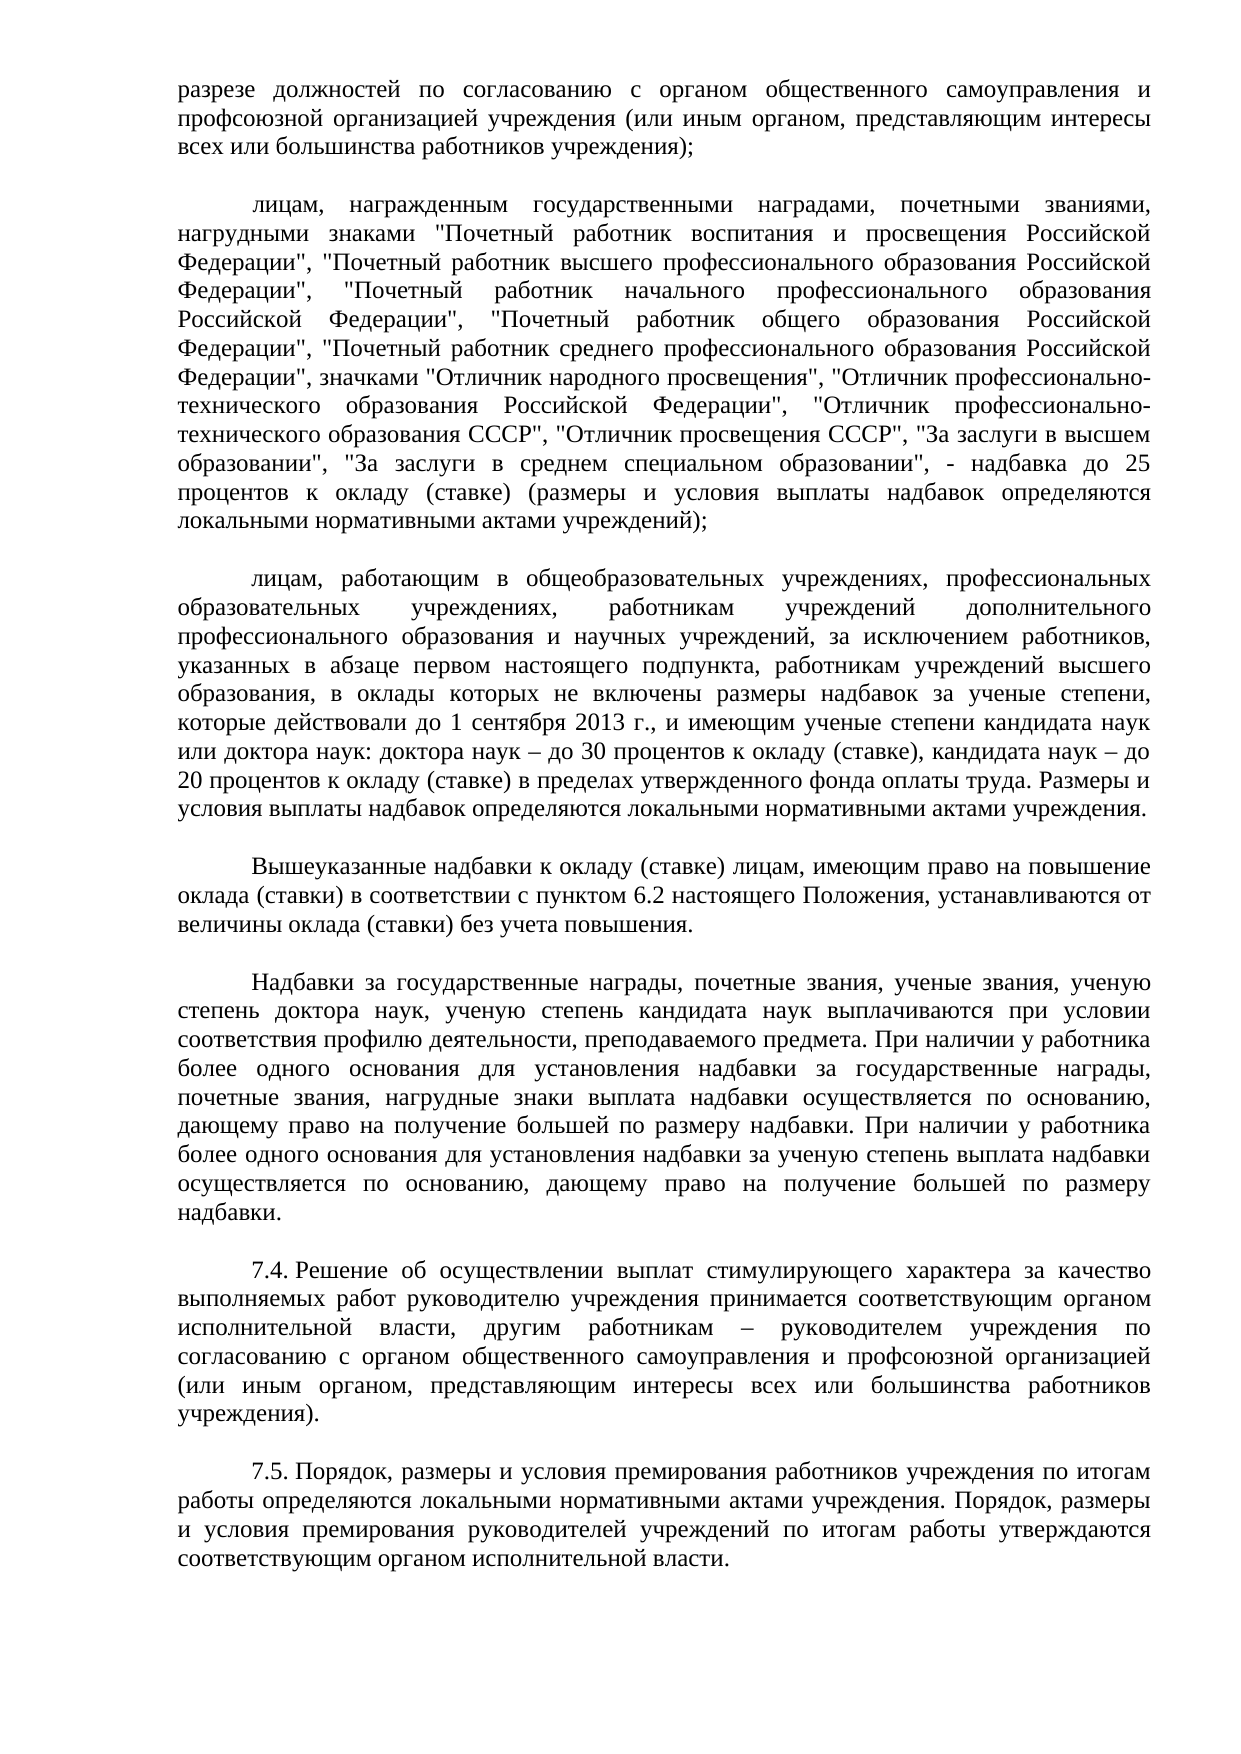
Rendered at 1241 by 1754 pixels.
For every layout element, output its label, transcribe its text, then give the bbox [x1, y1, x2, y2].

text 7.5. Порядок, размеры и условия премирования работников учреждения по итогам работы определяются локальными нормативными актами учреждения. Порядок, размеры и условия премирования руководителей учреждений по итогам работы утверждаются соответствующим органом исполнительной власти. [177, 1456, 1152, 1571]
text Вышеуказанные надбавки к окладу (ставке) лицам, имеющим право на повышение оклада (ставки) в соответствии с пунктом 6.2 настоящего Положения, устанавливаются от величины оклада (ставки) без учета повышения. [177, 851, 1152, 938]
text 7.4. Решение об осуществлении выплат стимулирующего характера за качество выполняемых работ руководителю учреждения принимается соответствующим органом исполнительной власти, другим работникам – руководителем учреждения по согласованию с органом общественного самоуправления и профсоюзной организацией (или иным органом, представляющим интересы всех или большинства работников учреждения). [177, 1255, 1152, 1427]
text лицам, награжденным государственными наградами, почетными званиями, нагрудными знаками "Почетный работник воспитания и просвещения Российской Федерации", "Почетный работник высшего профессионального образования Российской Федерации", "Почетный работник начального профессионального образования Российской Федерации", "Почетный работник общего образования Российской Федерации", "Почетный работник среднего профессионального образования Российской Федерации", значками "Отличник народного просвещения", "Отличник профессионально-технического образования Российской Федерации", "Отличник профессионально-технического образования СССР", "Отличник просвещения СССР", "За заслуги в высшем образовании", "За заслуги в среднем специальном образовании", - надбавка до 25 процентов к окладу (ставке) (размеры и условия выплаты надбавок определяются локальными нормативными актами учреждений); [177, 189, 1152, 534]
text лицам, работающим в общеобразовательных учреждениях, профессиональных образовательных учреждениях, работникам учреждений дополнительного профессионального образования и научных учреждений, за исключением работников, указанных в абзаце первом настоящего подпункта, работникам учреждений высшего образования, в оклады которых не включены размеры надбавок за ученые степени, которые действовали до 1 сентября 2013 г., и имеющим ученые степени кандидата наук или доктора наук: доктора наук – до 30 процентов к окладу (ставке), кандидата наук – до 20 процентов к окладу (ставке) в пределах утвержденного фонда оплаты труда. Размеры и условия выплаты надбавок определяются локальными нормативными актами учреждения. [177, 563, 1152, 822]
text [177, 74, 1152, 160]
text Надбавки за государственные награды, почетные звания, ученые звания, ученую степень доктора наук, ученую степень кандидата наук выплачиваются при условии соответствия профилю деятельности, преподаваемого предмета. При наличии у работника более одного основания для установления надбавки за государственные награды, почетные звания, нагрудные знаки выплата надбавки осуществляется по основанию, дающему право на получение большей по размеру надбавки. При наличии у работника более одного основания для установления надбавки за ученую степень выплата надбавки осуществляется по основанию, дающему право на получение большей по размеру надбавки. [177, 967, 1152, 1226]
